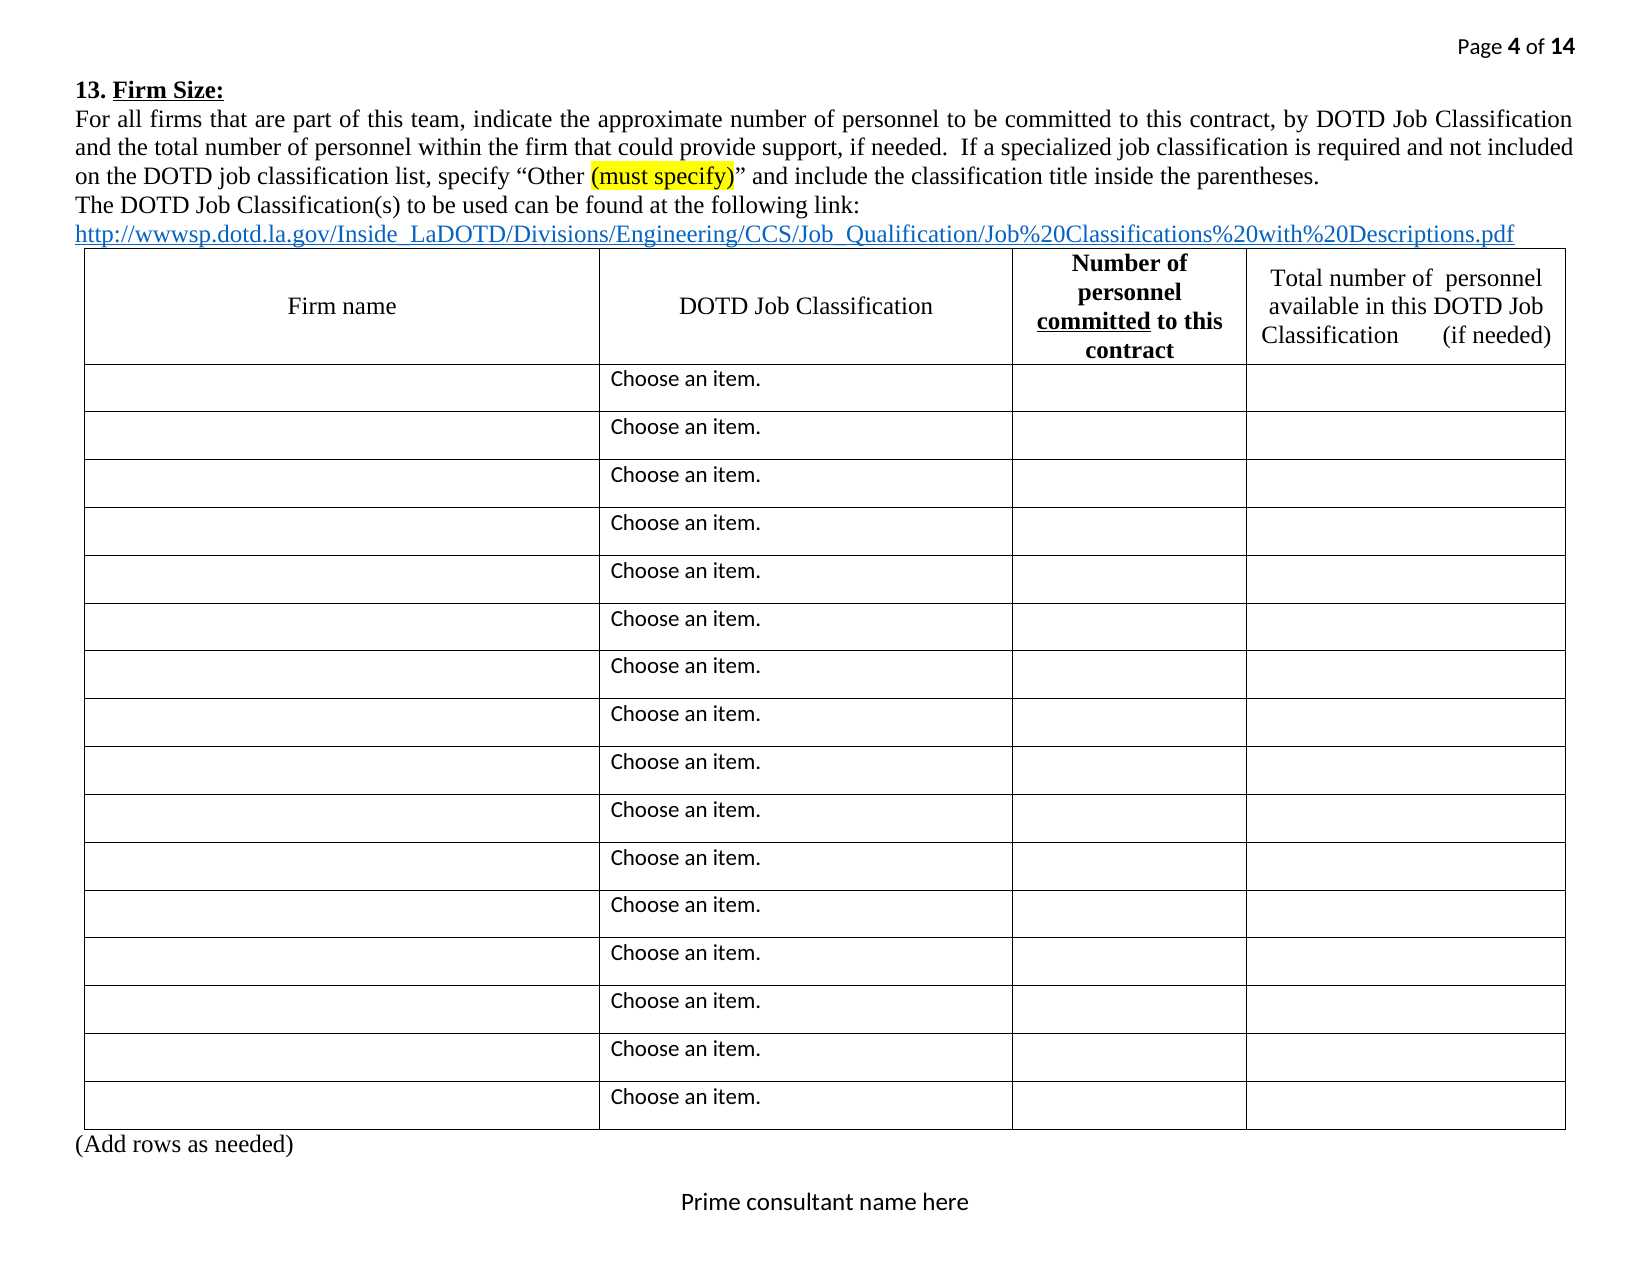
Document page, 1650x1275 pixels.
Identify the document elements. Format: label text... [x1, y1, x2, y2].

table_cell [1013, 412, 1246, 459]
table_cell [1247, 604, 1565, 650]
table_cell [1247, 412, 1565, 459]
table_cell [85, 1082, 599, 1128]
table_cell [85, 508, 599, 555]
table_cell [1247, 365, 1565, 411]
list Firm Size: [75, 75, 1575, 104]
table_header DOTD Job Classification [600, 249, 1012, 363]
table_header Total number of personnel available in this DOTD Job Classification (if needed) [1247, 249, 1565, 363]
table_header Number of personnel committed to this contract [1013, 249, 1246, 363]
table_cell [85, 1034, 599, 1081]
table_cell [85, 747, 599, 794]
table_cell [1247, 891, 1565, 937]
table_cell [1013, 891, 1246, 937]
table_cell [85, 651, 599, 698]
table_cell [85, 843, 599, 889]
table_cell [1247, 556, 1565, 603]
table_cell [1013, 508, 1246, 555]
table_cell [1013, 365, 1246, 411]
table_cell [85, 891, 599, 937]
text For all firms that are part of this team, indicate the approximate number of personnel to be committed to this contract, by DOTD Job Classification and the total number of personnel within the firm that could provide support, if needed. If a specialized job classification is required and not included on the DOTD job classification list, specify “Other (must specify)” and include the classification title inside the parentheses. [75, 104, 1575, 190]
table_cell [1247, 651, 1565, 698]
text The DOTD Job Classification(s) to be used can be found at the following link: [75, 190, 1575, 219]
table_cell [85, 604, 599, 650]
table_cell [1013, 460, 1246, 507]
table_cell [1247, 460, 1565, 507]
table_cell [1013, 747, 1246, 794]
table_cell [1013, 1034, 1246, 1081]
table_cell [1247, 843, 1565, 889]
table_cell [1247, 747, 1565, 794]
table_cell [1013, 651, 1246, 698]
text (Add rows as needed) [75, 1129, 1575, 1158]
table_cell [85, 986, 599, 1033]
table_cell [85, 938, 599, 985]
table_cell [1247, 938, 1565, 985]
table_cell [1247, 699, 1565, 746]
table_cell [1013, 1082, 1246, 1128]
table_cell [1013, 843, 1246, 889]
table_cell [85, 365, 599, 411]
table_cell [1247, 986, 1565, 1033]
table_cell [1013, 938, 1246, 985]
text http://wwwsp.dotd.la.gov/Inside_LaDOTD/Divisions/Engineering/CCS/Job_Qualification/Job%20Classifications%20with%20Descriptions.pdf [75, 219, 1575, 247]
table_cell [85, 460, 599, 507]
table_cell [1013, 604, 1246, 650]
table_cell [1247, 508, 1565, 555]
table_cell [1247, 1034, 1565, 1081]
table_cell [1013, 986, 1246, 1033]
table_header Firm name [85, 249, 599, 363]
table_cell [1013, 795, 1246, 842]
table_cell [1013, 699, 1246, 746]
table_cell [1013, 556, 1246, 603]
table_cell [85, 412, 599, 459]
table_cell [85, 699, 599, 746]
table_cell [1247, 1082, 1565, 1128]
table_cell [85, 556, 599, 603]
table_cell [1247, 795, 1565, 842]
table_cell [85, 795, 599, 842]
